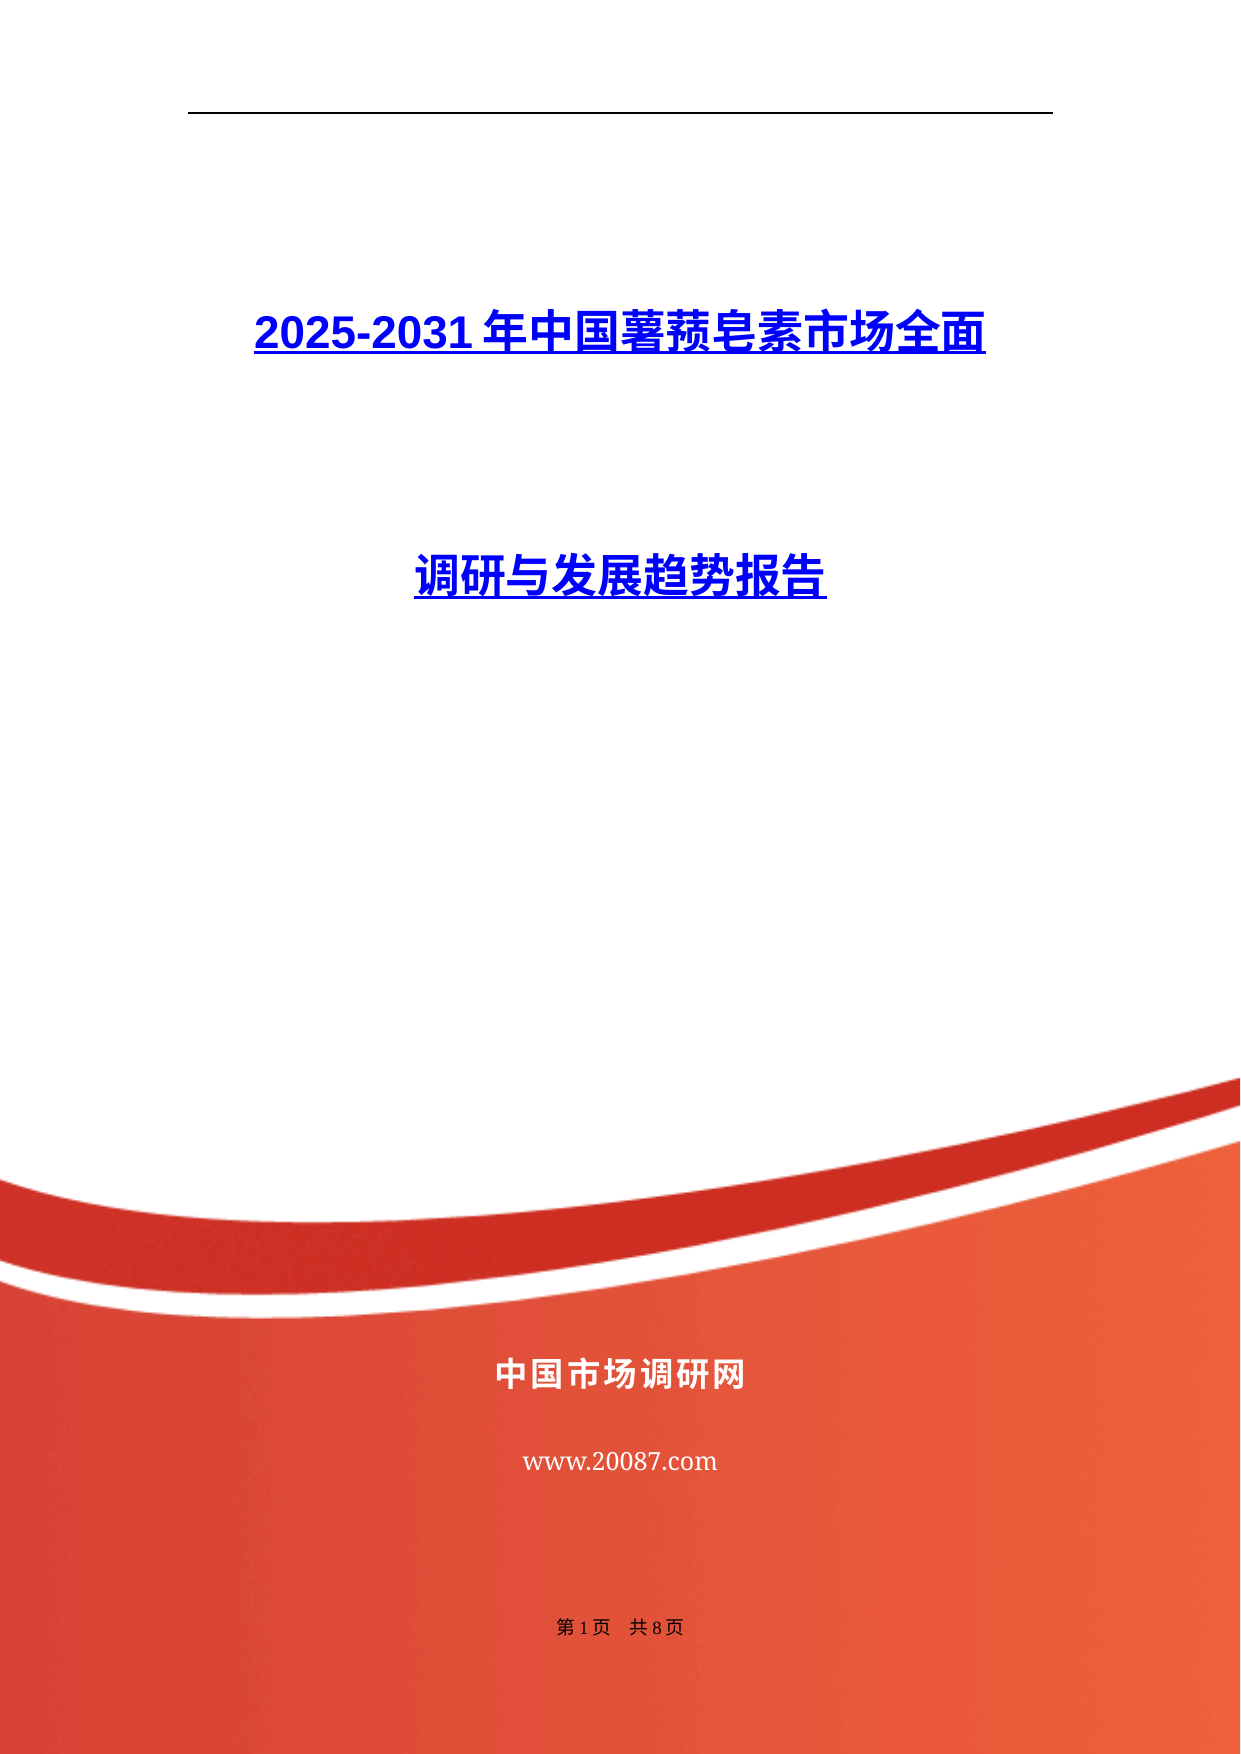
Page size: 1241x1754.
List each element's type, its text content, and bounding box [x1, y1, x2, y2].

text www.20087.com [187, 1428, 1053, 1493]
subtitle 中国市场调研网 [187, 1339, 1053, 1404]
table_header 2025-2031年中国薯蓣皂素市场全面调研与发展趋势报告 [188, 207, 1053, 773]
picture [0, 1006, 1241, 1754]
